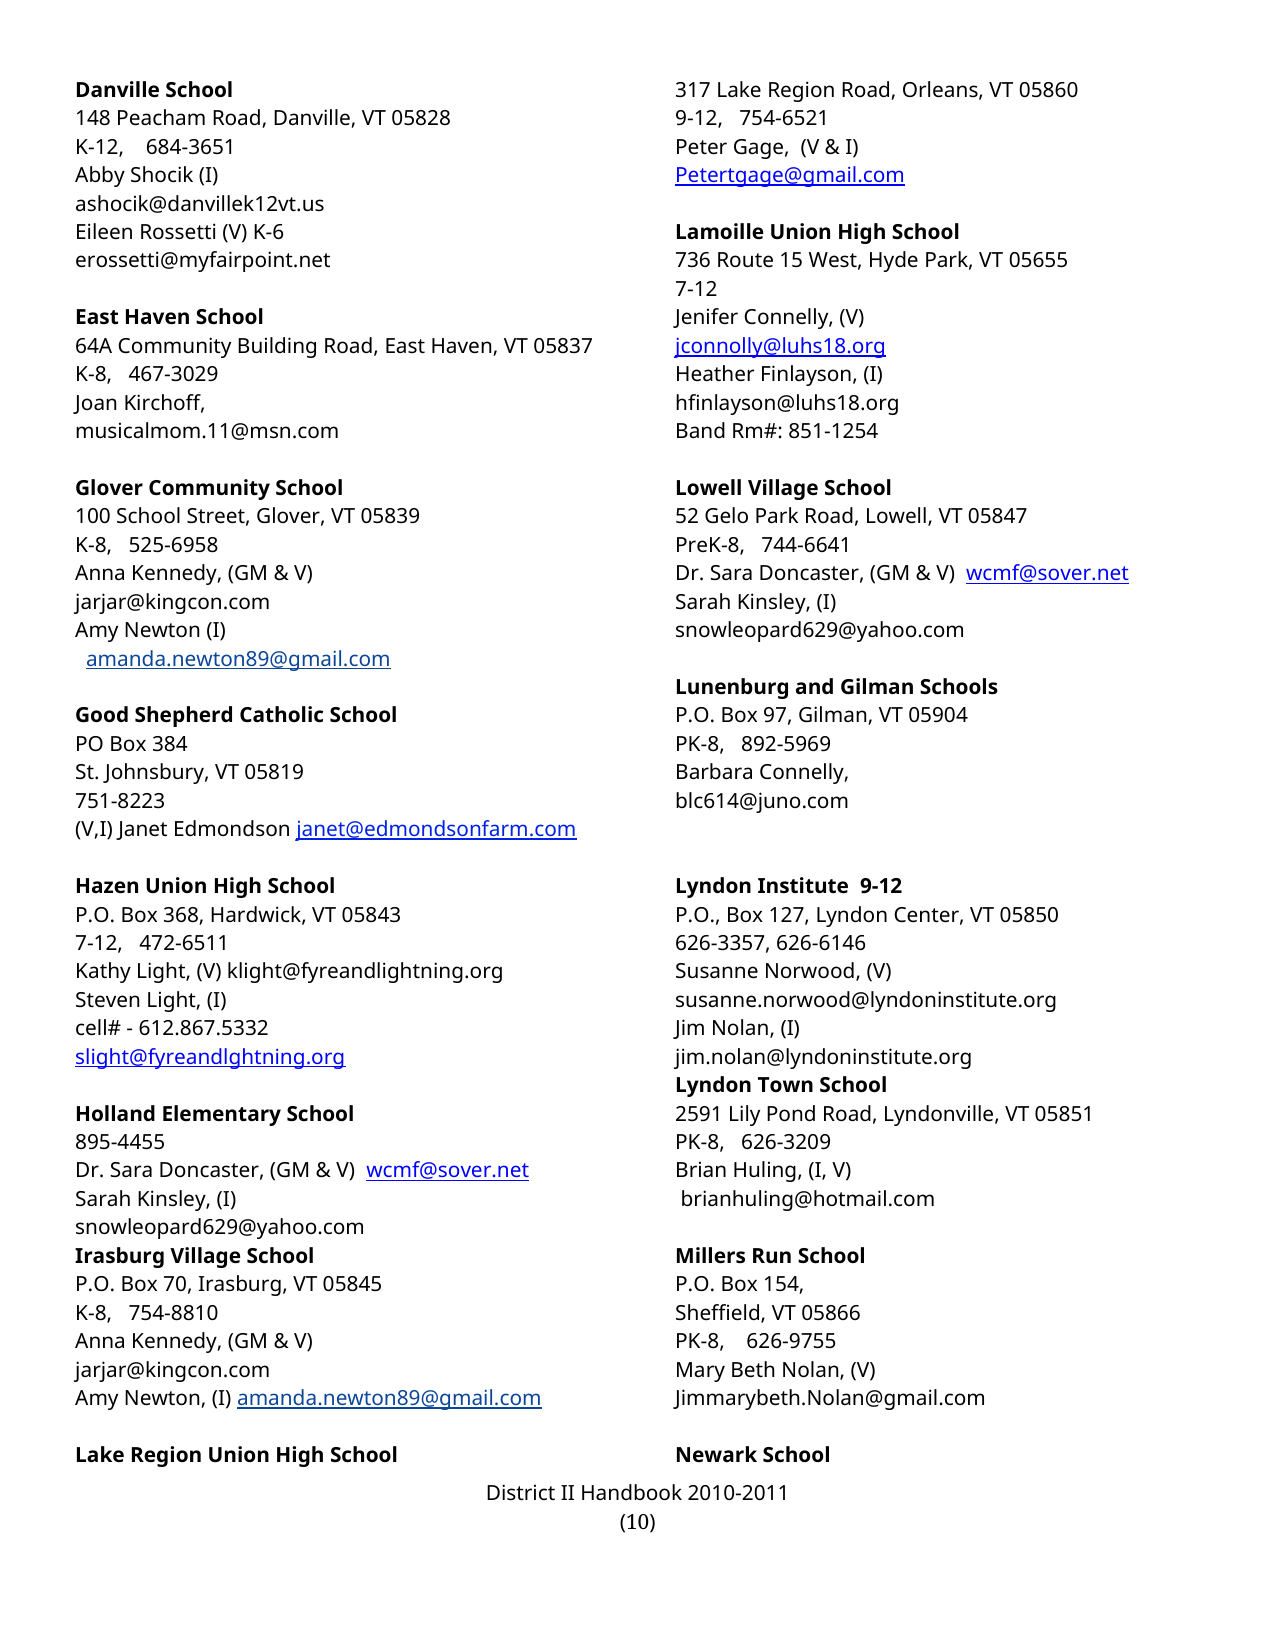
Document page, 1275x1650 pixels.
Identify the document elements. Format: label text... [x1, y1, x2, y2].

text Jimmarybeth.Nolan@gmail.com [675, 1383, 1200, 1412]
text Anna Kennedy, (GM & V) [75, 558, 600, 587]
text PO Box 384 [75, 729, 600, 757]
text Anna Kennedy, (GM & V) [75, 1326, 600, 1355]
text Abby Shocik (I) [75, 160, 600, 189]
text Glover Community School [75, 473, 600, 502]
text Amy Newton (I) [75, 615, 600, 644]
text PK-8, 626-3209 [675, 1127, 1200, 1156]
text jim.nolan@lyndoninstitute.org [675, 1042, 1200, 1070]
text Lunenburg and Gilman Schools [675, 672, 1200, 701]
text 148 Peacham Road, Danville, VT 05828 [75, 103, 600, 132]
text 64A Community Building Road, East Haven, VT 05837 [75, 331, 600, 359]
text Sarah Kinsley, (I) [675, 587, 1237, 615]
text Amy Newton, (I) amanda.newton89@gmail.com [75, 1383, 600, 1412]
text jarjar@kingcon.com [75, 1355, 600, 1383]
text Jenifer Connelly, (V) [675, 302, 1200, 331]
text snowleopard629@yahoo.com [75, 1212, 600, 1241]
text K-8, 754-8810 [75, 1298, 600, 1326]
text P.O. Box 154, [675, 1269, 1200, 1298]
text Peter Gage, (V & I) [675, 132, 1200, 160]
text 52 Gelo Park Road, Lowell, VT 05847 [675, 502, 1200, 530]
text 100 School Street, Glover, VT 05839 [75, 502, 600, 530]
text amanda.newton89@gmail.com [75, 644, 600, 672]
text brianhuling@hotmail.com [675, 1184, 1200, 1212]
text Good Shepherd Catholic School [75, 701, 600, 729]
text East Haven School [75, 302, 600, 331]
text Lyndon Town School [675, 1070, 1200, 1099]
text Irasburg Village School [75, 1241, 600, 1269]
text 895-4455 [75, 1127, 600, 1156]
text K-8, 525-6958 [75, 530, 600, 558]
text Brian Huling, (I, V) [675, 1156, 1200, 1184]
text susanne.norwood@lyndoninstitute.org [675, 985, 1200, 1013]
text Hazen Union High School [75, 871, 600, 900]
text snowleopard629@yahoo.com [675, 615, 1237, 644]
text Lake Region Union High School [75, 1440, 600, 1468]
text 7-12, 472-6511 [75, 928, 600, 957]
text cell# - 612.867.5332 [75, 1013, 600, 1042]
text Kathy Light, (V) klight@fyreandlightning.org [75, 957, 600, 985]
text slight@fyreandlghtning.org [75, 1042, 600, 1070]
text St. Johnsbury, VT 05819 [75, 757, 600, 786]
text Danville School [75, 75, 600, 103]
text PreK-8, 744-6641 [675, 530, 1200, 558]
text Mary Beth Nolan, (V) [675, 1355, 1200, 1383]
text Dr. Sara Doncaster, (GM & V) wcmf@sover.net [75, 1156, 600, 1184]
text musicalmom.11@msn.com [75, 416, 600, 445]
text Steven Light, (I) [75, 985, 600, 1013]
text Newark School [675, 1440, 1200, 1468]
text 9-12, 754-6521 [675, 103, 1200, 132]
text blc614@juno.com [675, 786, 1200, 814]
text 7-12 [675, 274, 1200, 302]
text Sarah Kinsley, (I) [75, 1184, 637, 1212]
text Sheffield, VT 05866 [675, 1298, 1200, 1326]
text ashocik@danvillek12vt.us [75, 189, 600, 217]
text Jim Nolan, (I) [675, 1013, 1200, 1042]
text Band Rm#: 851-1254 [675, 416, 1200, 445]
text PK-8, 626-9755 [675, 1326, 1200, 1355]
text P.O. Box 368, Hardwick, VT 05843 [75, 900, 600, 928]
text Petertgage@gmail.com [675, 160, 1200, 189]
text K-12, 684-3651 [75, 132, 600, 160]
text erossetti@myfairpoint.net [75, 246, 600, 274]
text P.O. Box 70, Irasburg, VT 05845 [75, 1269, 600, 1298]
text 317 Lake Region Road, Orleans, VT 05860 [675, 75, 1200, 103]
text Joan Kirchoff, [75, 388, 600, 416]
text P.O., Box 127, Lyndon Center, VT 05850 [675, 900, 1200, 928]
text 626-3357, 626-6146 [675, 928, 1200, 957]
text K-8, 467-3029 [75, 359, 600, 388]
text (V,I) Janet Edmondson janet@edmondsonfarm.com [75, 814, 600, 843]
text 2591 Lily Pond Road, Lyndonville, VT 05851 [675, 1099, 1200, 1127]
text Susanne Norwood, (V) [675, 957, 1200, 985]
text P.O. Box 97, Gilman, VT 05904 [675, 701, 1200, 729]
text Dr. Sara Doncaster, (GM & V) wcmf@sover.net [675, 558, 1200, 587]
text hfinlayson@luhs18.org [675, 388, 1200, 416]
text Heather Finlayson, (I) [675, 359, 1200, 388]
text Lamoille Union High School [675, 217, 1200, 246]
text Barbara Connelly, [675, 757, 1200, 786]
text jconnolly@luhs18.org [675, 331, 1200, 359]
text 736 Route 15 West, Hyde Park, VT 05655 [675, 246, 1200, 274]
text Lyndon Institute 9-12 [675, 871, 1200, 900]
text jarjar@kingcon.com [75, 587, 600, 615]
text Lowell Village School [675, 473, 1200, 502]
text Eileen Rossetti (V) K-6 [75, 217, 600, 246]
text PK-8, 892-5969 [675, 729, 1200, 757]
text Millers Run School [675, 1241, 1200, 1269]
text 751-8223 [75, 786, 600, 814]
text Holland Elementary School [75, 1099, 600, 1127]
